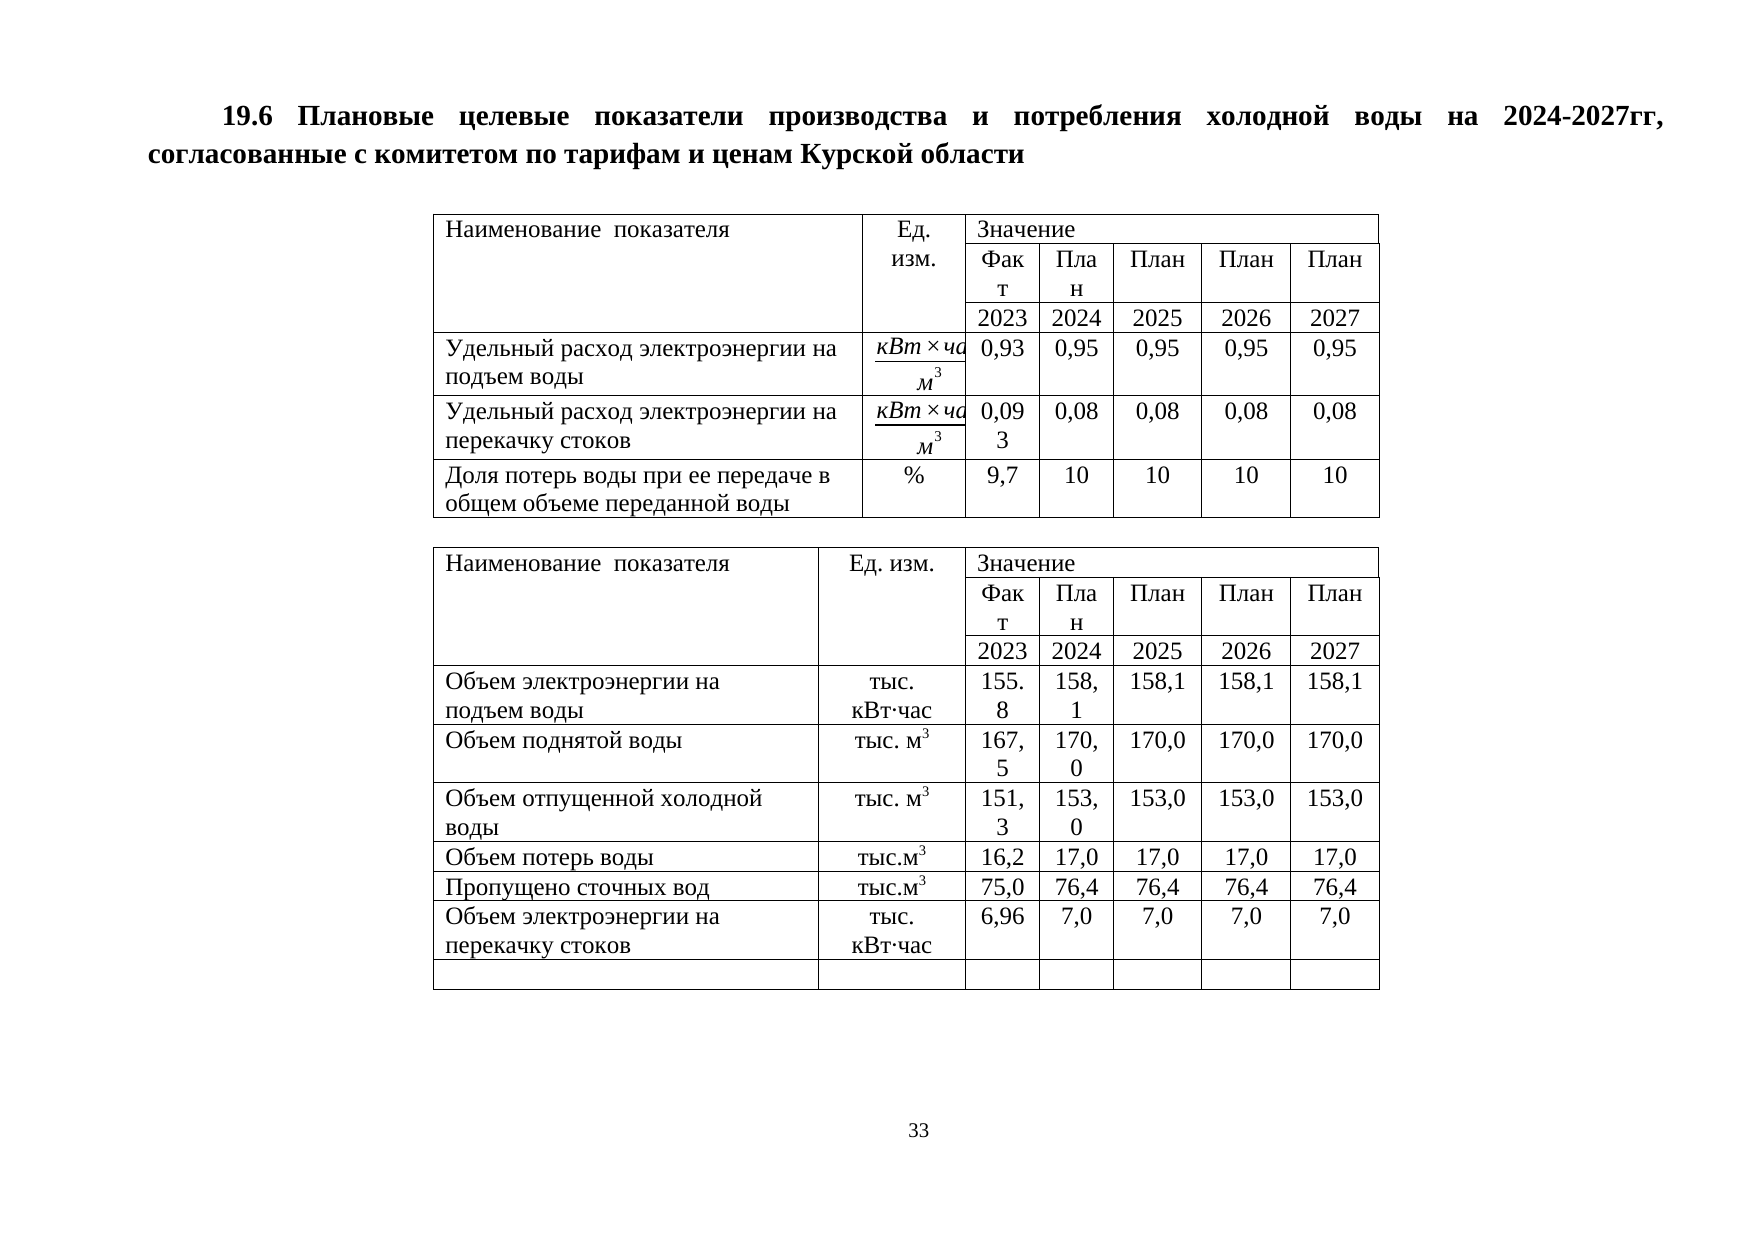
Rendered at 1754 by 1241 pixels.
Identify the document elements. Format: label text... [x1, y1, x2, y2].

table_cell Доля потерь воды при ее передаче в общем объеме переданной воды [434, 460, 862, 517]
table_cell Объем электроэнергии на перекачку стоков [434, 901, 818, 959]
table_cell 76,4 [1114, 872, 1201, 900]
table_cell 76,4 [1202, 872, 1290, 900]
table_cell 75,0 [966, 872, 1039, 900]
table_cell [434, 960, 818, 989]
table_cell тыс. м3 [819, 725, 965, 782]
table_cell План [1040, 244, 1113, 302]
table_header Значение [966, 215, 1378, 243]
table_cell тыс. кВт∙час [819, 666, 965, 724]
table_cell 17,0 [1040, 842, 1113, 871]
table_cell [819, 960, 965, 989]
table_cell Удельный расход электроэнергии на перекачку стоков [434, 396, 862, 459]
table_cell 76,4 [1291, 872, 1379, 900]
table_cell 0,93 [966, 333, 1039, 395]
table_cell 0,95 [1040, 333, 1113, 395]
table_cell 167,5 [966, 725, 1039, 782]
table_cell 2024 [1040, 636, 1113, 665]
table_cell Удельный расход электроэнергии на подъем воды [434, 333, 862, 395]
table_cell 10 [1040, 460, 1113, 517]
table_cell 153,0 [1114, 783, 1201, 841]
table_cell Объем отпущенной холодной воды [434, 783, 818, 841]
table_cell 76,4 [1040, 872, 1113, 900]
table_cell 17,0 [1114, 842, 1201, 871]
table_cell [1114, 960, 1201, 989]
table_cell 10 [1202, 460, 1290, 517]
table_cell [1291, 960, 1379, 989]
table_cell 0,95 [1202, 333, 1290, 395]
table_cell План [1202, 578, 1290, 635]
table_cell 2023 [966, 303, 1039, 332]
table_cell 153,0 [1291, 783, 1379, 841]
table_cell 7,0 [1040, 901, 1113, 959]
table_cell 2027 [1291, 636, 1379, 665]
table_cell 0,95 [1291, 333, 1379, 395]
table_cell 170,0 [1040, 725, 1113, 782]
table_cell Факт [966, 578, 1039, 635]
table_header Значение [966, 548, 1378, 577]
table_cell 151,3 [966, 783, 1039, 841]
table_cell Объем потерь воды [434, 842, 818, 871]
table_cell План [1291, 244, 1379, 302]
table_cell 153,0 [1040, 783, 1113, 841]
table_header Ед. изм. [863, 215, 965, 332]
table_cell План [1114, 578, 1201, 635]
table_cell [1040, 960, 1113, 989]
table_cell 0,08 [1114, 396, 1201, 459]
table_cell План [1040, 578, 1113, 635]
table_cell тыс.м3 [819, 872, 965, 900]
table_cell 2026 [1202, 303, 1290, 332]
table_cell План [1291, 578, 1379, 635]
table_cell 7,0 [1202, 901, 1290, 959]
table_cell 2026 [1202, 636, 1290, 665]
table_cell 17,0 [1202, 842, 1290, 871]
table_cell 0,093 [966, 396, 1039, 459]
text 19.6 Плановые целевые показатели производства и потребления холодной воды на 2024-2027гг, согласованные с комитетом по тарифам и ценам Курской области [148, 98, 1665, 170]
table_cell % [863, 460, 965, 517]
table_cell 7,0 [1114, 901, 1201, 959]
table_header Наименование показателя [434, 215, 862, 332]
table_cell 170,0 [1202, 725, 1290, 782]
table_cell 2027 [1291, 303, 1379, 332]
table_cell Объем поднятой воды [434, 725, 818, 782]
table_cell 2025 [1114, 303, 1201, 332]
table_cell тыс.м3 [819, 842, 965, 871]
table_cell тыс. м3 [819, 783, 965, 841]
table_cell 158,1 [1114, 666, 1201, 724]
table_cell [1202, 960, 1290, 989]
table_cell 7,0 [1291, 901, 1379, 959]
table_cell 0,08 [1040, 396, 1113, 459]
table_cell 0,95 [1114, 333, 1201, 395]
table_cell 155.8 [966, 666, 1039, 724]
table_cell 158,1 [1040, 666, 1113, 724]
table_cell План [1114, 244, 1201, 302]
table_cell [966, 960, 1039, 989]
table_cell 16,2 [966, 842, 1039, 871]
table_header Наименование показателя [434, 548, 818, 665]
table_cell 6,96 [966, 901, 1039, 959]
table_cell Объем электроэнергии на подъем воды [434, 666, 818, 724]
table_cell 10 [1114, 460, 1201, 517]
table_cell План [1202, 244, 1290, 302]
table_cell 9,7 [966, 460, 1039, 517]
table_header Ед. изм. [819, 548, 965, 665]
table_cell 10 [1291, 460, 1379, 517]
table_cell 170,0 [1114, 725, 1201, 782]
table_cell 0,08 [1202, 396, 1290, 459]
table_cell [863, 396, 965, 459]
table_cell 170,0 [1291, 725, 1379, 782]
table_cell тыс. кВт∙час [819, 901, 965, 959]
table_cell [863, 333, 965, 395]
table_cell 153,0 [1202, 783, 1290, 841]
table_cell 0,08 [1291, 396, 1379, 459]
table_cell 158,1 [1202, 666, 1290, 724]
table_cell 2024 [1040, 303, 1113, 332]
table_cell 2023 [966, 636, 1039, 665]
table_cell 2025 [1114, 636, 1201, 665]
table_cell Пропущено сточных вод [434, 872, 818, 900]
table_cell Факт [966, 244, 1039, 302]
table_cell 17,0 [1291, 842, 1379, 871]
table_cell 158,1 [1291, 666, 1379, 724]
